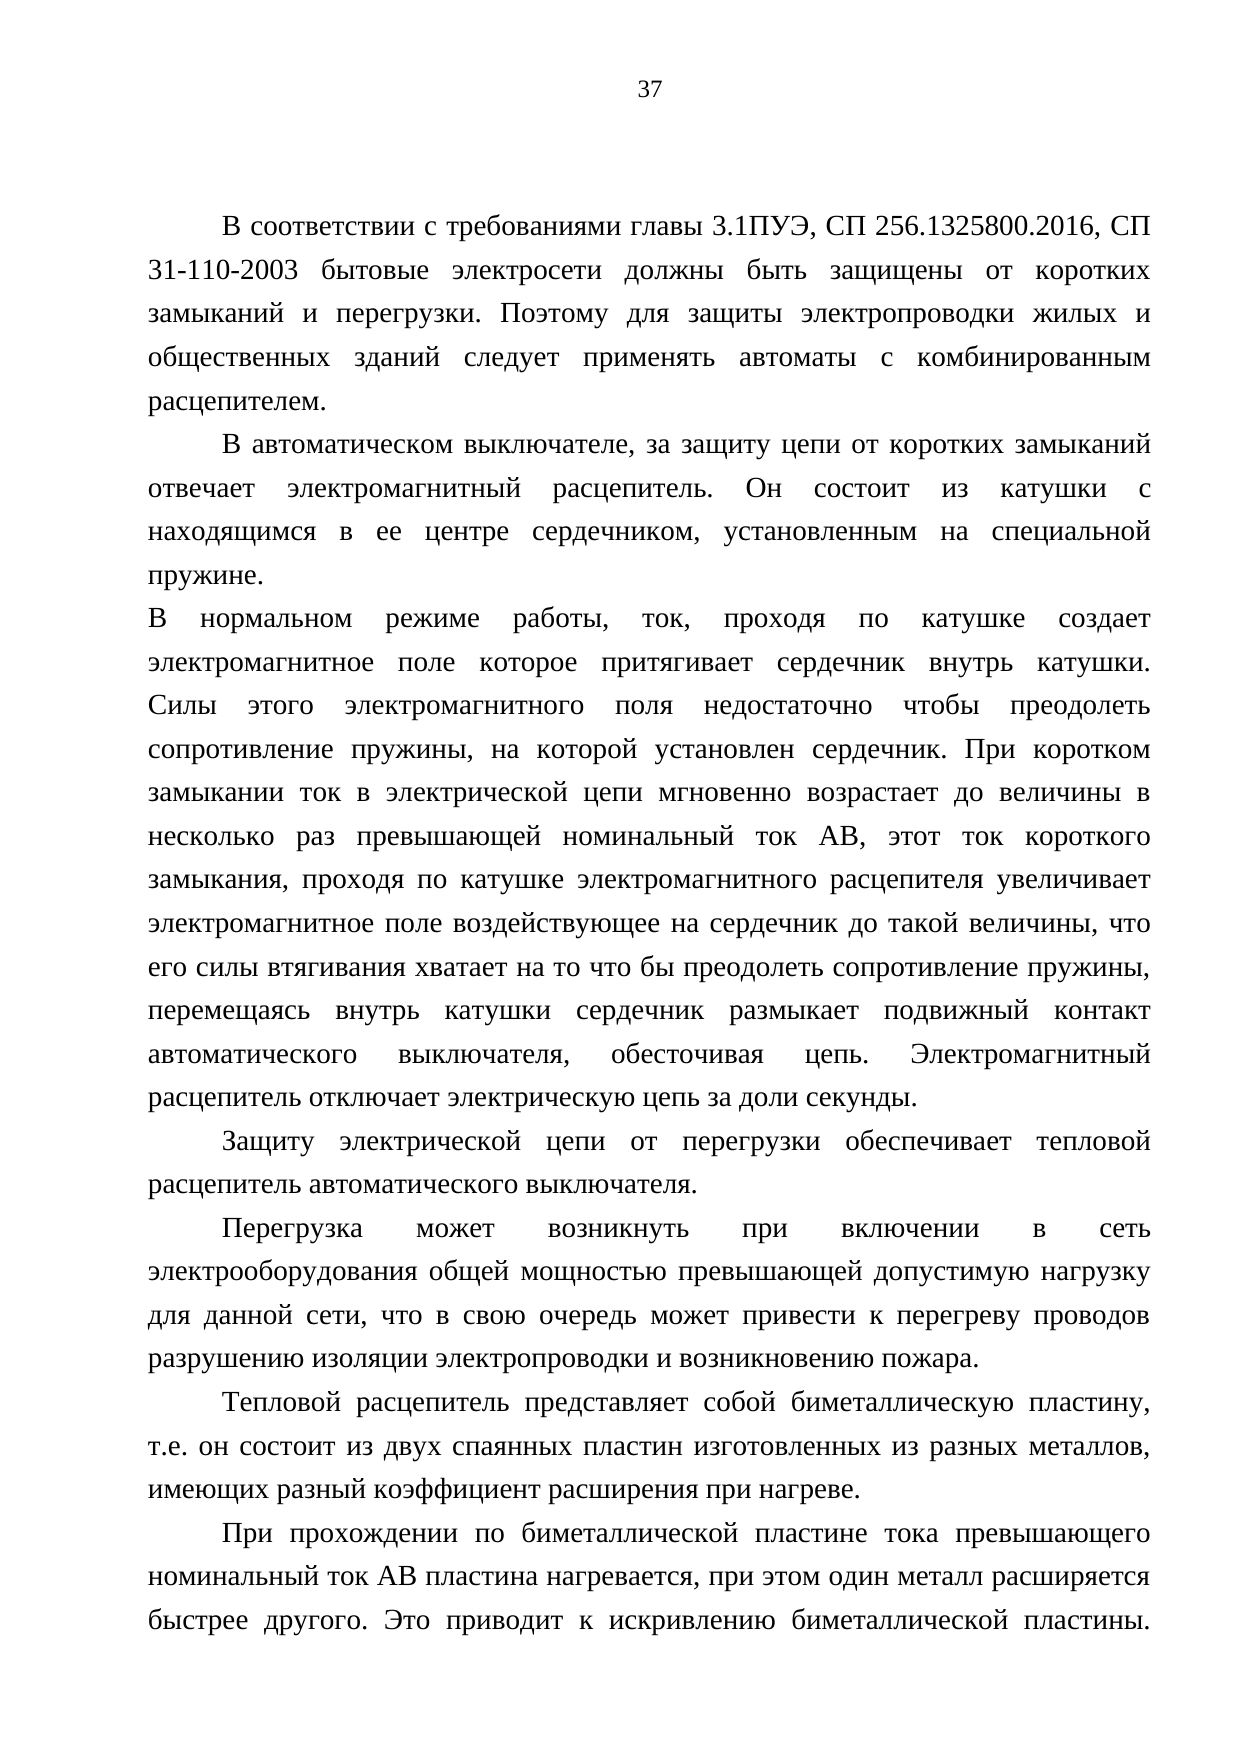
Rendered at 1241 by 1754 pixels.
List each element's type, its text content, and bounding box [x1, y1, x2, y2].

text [148, 1515, 1152, 1635]
text Защиту электрической цепи от перегрузки обеспечивает тепловой расцепитель автоматического выключателя. [148, 1123, 1152, 1200]
text Тепловой расцепитель представляет собой биметаллическую пластину, т.е. он состоит из двух спаянных пластин изготовленных из разных металлов, имеющих разный коэффициент расширения при нагреве. [148, 1384, 1152, 1505]
text Перегрузка может возникнуть при включении в сеть электрооборудования общей мощностью превышающей допустимую нагрузку для данной сети, что в свою очередь может привести к перегреву проводов разрушению изоляции электропроводки и возникновению пожара. [148, 1210, 1152, 1374]
text В соответствии с требованиями главы 3.1ПУЭ, СП 256.1325800.2016, СП 31-110-2003 бытовые электросети должны быть защищены от коротких замыканий и перегрузки. Поэтому для защиты электропроводки жилых и общественных зданий следует применять автоматы с комбинированным расцепителем. [148, 208, 1152, 416]
text В автоматическом выключателе, за защиту цепи от коротких замыканий отвечает электромагнитный расцепитель. Он состоит из катушки с находящимся в ее центре сердечником, установленным на специальной пружине. В нормальном режиме работы, ток, проходя по катушке создает электромагнитное поле которое притягивает сердечник внутрь катушки. Силы этого электромагнитного поля недостаточно чтобы преодолеть сопротивление пружины, на которой установлен сердечник. При коротком замыкании ток в электрической цепи мгновенно возрастает до величины в несколько раз превышающей номинальный ток АВ, этот ток короткого замыкания, проходя по катушке электромагнитного расцепителя увеличивает электромагнитное поле воздействующее на сердечник до такой величины, что его силы втягивания хватает на то что бы преодолеть сопротивление пружины, перемещаясь внутрь катушки сердечник размыкает подвижный контакт автоматического выключателя, обесточивая цепь. Электромагнитный расцепитель отключает электрическую цепь за доли секунды. [148, 426, 1152, 1113]
